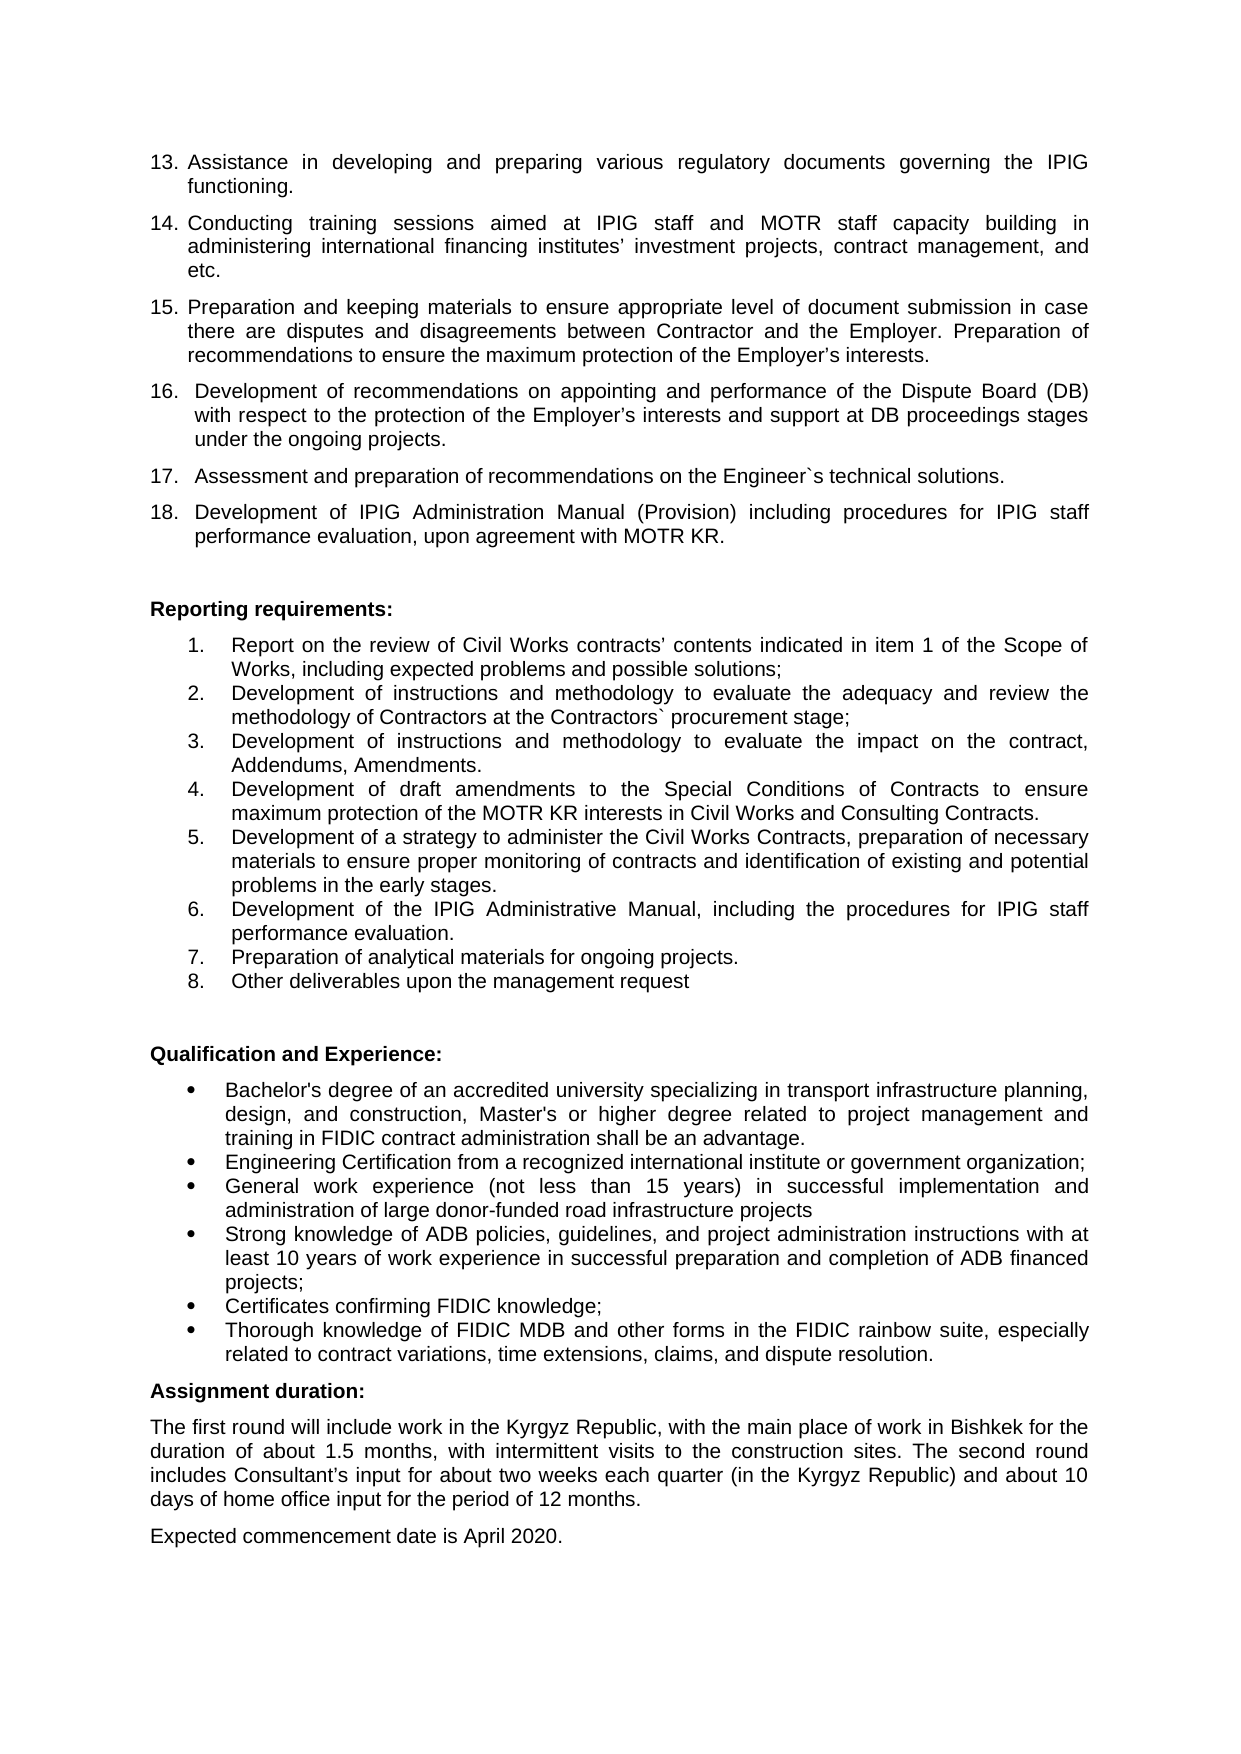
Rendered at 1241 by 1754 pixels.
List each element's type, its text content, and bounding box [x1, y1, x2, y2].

list Development of draft amendments to the Special Conditions of Contracts to ensure maximum protection of the MOTR KR interests in Civil Works and Consulting Contracts. [187, 777, 1090, 825]
list Strong knowledge of ADB policies, guidelines, and project administration instructions with at least 10 years of work experience in successful preparation and completion of ADB financed projects; [187, 1222, 1090, 1294]
list Thorough knowledge of FIDIC MDB and other forms in the FIDIC rainbow suite, especially related to contract variations, time extensions, claims, and dispute resolution. [187, 1318, 1090, 1366]
list Certificates confirming FIDIC knowledge; [187, 1294, 1090, 1318]
list Development of instructions and methodology to evaluate the adequacy and review the methodology of Contractors at the Contractors` procurement stage; [187, 681, 1090, 729]
text Assignment duration: [150, 1379, 1090, 1403]
list Report on the review of Civil Works contracts’ contents indicated in item 1 of the Scope of Works, including expected problems and possible solutions; [187, 633, 1090, 681]
list Other deliverables upon the management request [187, 969, 1090, 993]
text Expected commencement date is April 2020. [150, 1523, 1090, 1547]
list Bachelor's degree of an accredited university specializing in transport infrastructure planning, design, and construction, Master's or higher degree related to project management and training in FIDIC contract administration shall be an advantage. [187, 1078, 1090, 1150]
list Preparation and keeping materials to ensure appropriate level of document submission in case there are disputes and disagreements between Contractor and the Employer. Preparation of recommendations to ensure the maximum protection of the Employer’s interests. [150, 295, 1090, 367]
list Preparation of analytical materials for ongoing projects. [187, 945, 1090, 969]
list Development of instructions and methodology to evaluate the impact on the contract, Addendums, Amendments. [187, 729, 1090, 777]
list Development of IPIG Administration Manual (Provision) including procedures for IPIG staff performance evaluation, upon agreement with MOTR KR. [150, 500, 1090, 548]
list General work experience (not less than 15 years) in successful implementation and administration of large donor-funded road infrastructure projects [187, 1174, 1090, 1222]
list Conducting training sessions aimed at IPIG staff and MOTR staff capacity building in administering international financing institutes’ investment projects, contract management, and etc. [150, 210, 1090, 282]
text Reporting requirements: [150, 597, 1090, 621]
list Development of a strategy to administer the Civil Works Contracts, preparation of necessary materials to ensure proper monitoring of contracts and identification of existing and potential problems in the early stages. [187, 825, 1090, 897]
list Engineering Certification from a recognized international institute or government organization; [187, 1150, 1090, 1174]
list Development of recommendations on appointing and performance of the Dispute Board (DB) with respect to the protection of the Employer’s interests and support at DB proceedings stages under the ongoing projects. [150, 379, 1090, 451]
text Qualification and Experience: [150, 1042, 1090, 1066]
list Assistance in developing and preparing various regulatory documents governing the IPIG functioning. [150, 150, 1090, 198]
list Development of the IPIG Administrative Manual, including the procedures for IPIG staff performance evaluation. [187, 897, 1090, 945]
list Assessment and preparation of recommendations on the Engineer`s technical solutions. [150, 463, 1090, 487]
text The first round will include work in the Kyrgyz Republic, with the main place of work in Bishkek for the duration of about 1.5 months, with intermittent visits to the construction sites. The second round includes Consultant’s input for about two weeks each quarter (in the Kyrgyz Republic) and about 10 days of home office input for the period of 12 months. [150, 1415, 1090, 1511]
